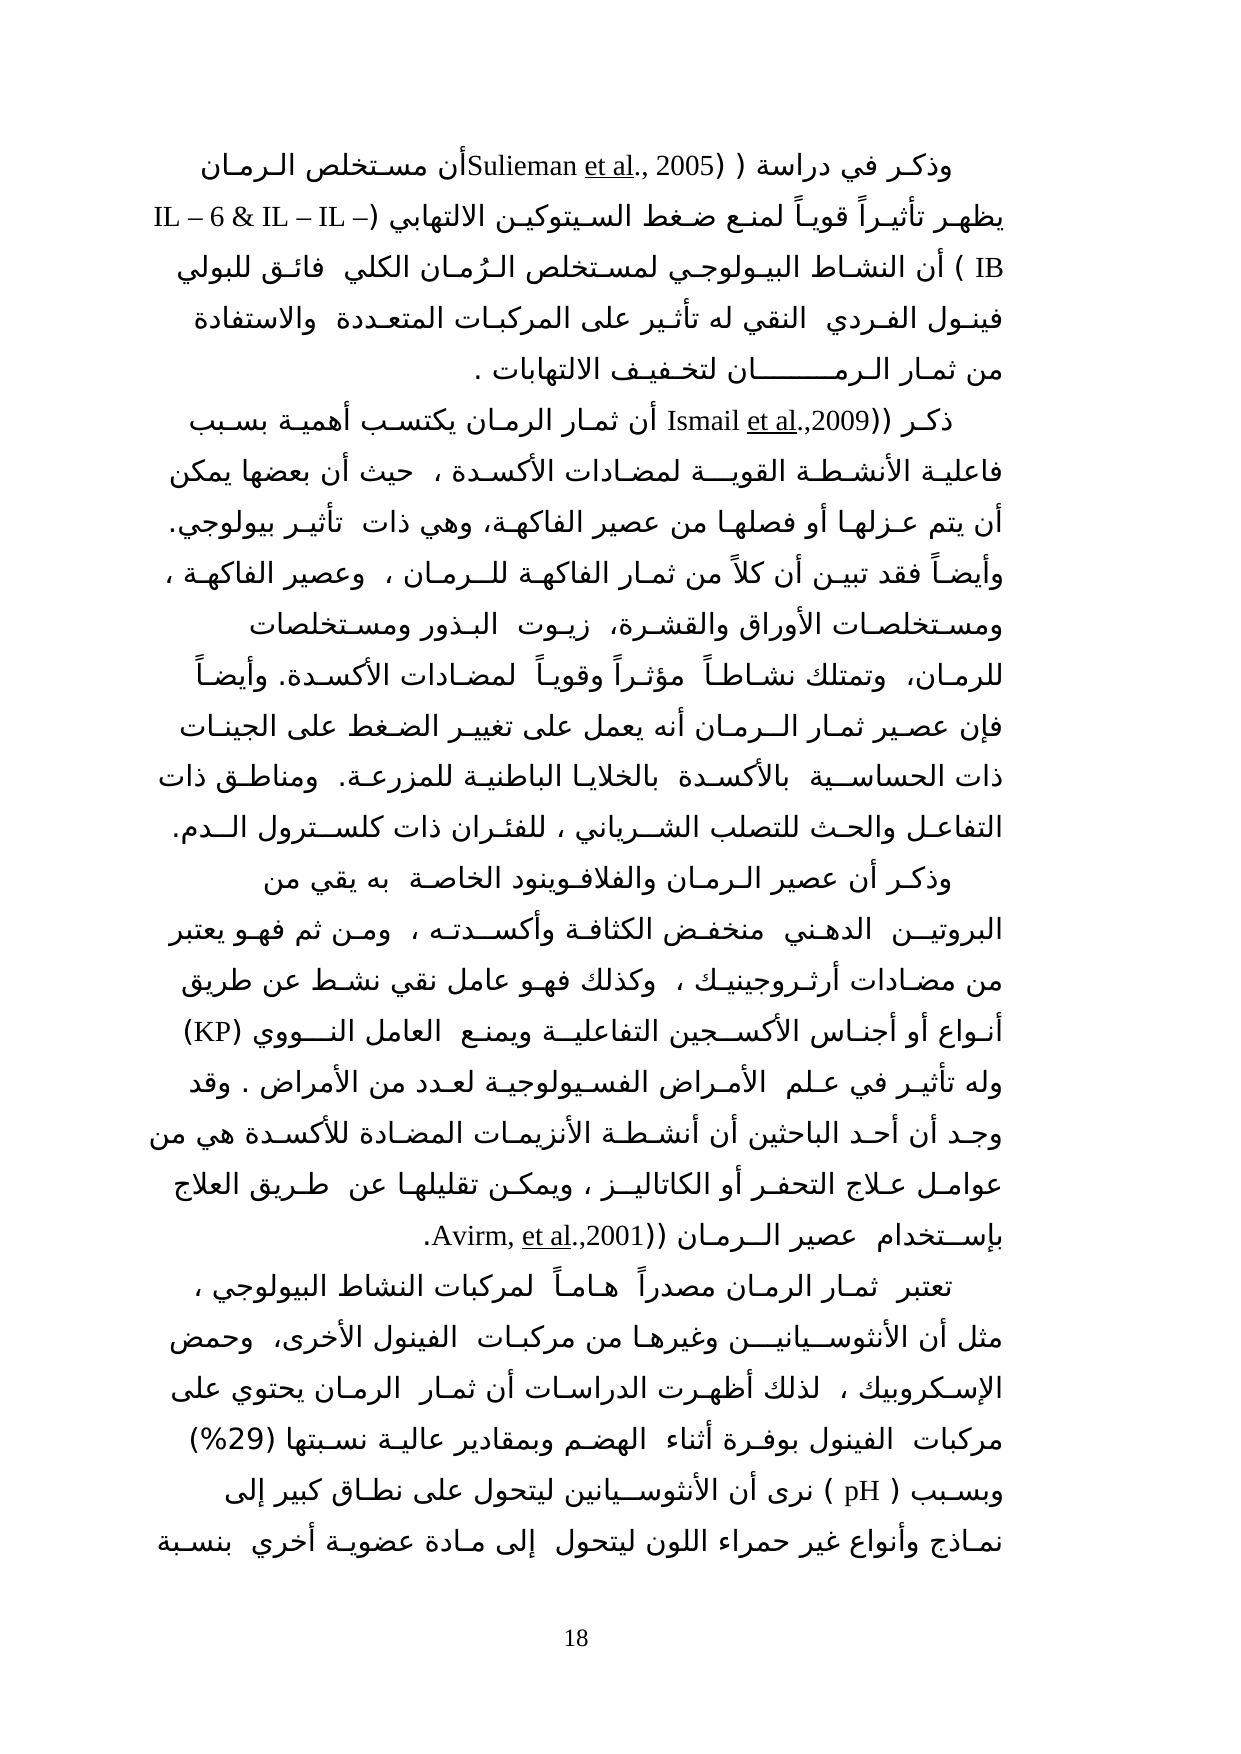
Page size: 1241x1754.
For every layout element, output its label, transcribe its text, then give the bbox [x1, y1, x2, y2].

text ذكـر ((Ismail et al.,2009 أن ثمـار الرمـان يكتسـب أهميـة بسـبب فاعليـة الأنشـطـة القويـــة لمضـادات الأكسـدة ، حيث أن بعضها يمكن أن يتم عـزلهـا أو فصلهـا من عصير الفاكهـة، وهي ذات تأثيـر بيولوجي. وأيضـاً فقد تبيـن أن كلاً من ثمـار الفاكهـة للــرمـان ، وعصير الفاكهـة ، ومسـتخلصـات الأوراق والقشـرة، زيـوت البـذور ومسـتخلصات للرمـان، وتمتلك نشـاطـاً مؤثـراً وقويـاً لمضـادات الأكسـدة. وأيضـاً فإن عصـير ثمـار الــرمـان أنه يعمل على تغييـر الضـغط على الجينـات ذات الحساســية بالأكسـدة بالخلايـا الباطنيـة للمزرعـة. ومناطـق ذات التفاعـل والحـث للتصلب الشــرياني ، للفئـران ذات كلســترول الــدم. [148, 403, 1004, 845]
text وذكـر أن عصير الـرمـان والفلافـوينود الخاصـة به يقي من البروتيــن الدهـني منخفـض الكثافـة وأكســدتـه ، ومـن ثم فهـو يعتبر من مضـادات أرثـروجينيـك ، وكذلك فهـو عامل نقي نشـط عن طريق أنـواع أو أجنـاس الأكســجين التفاعليــة ويمنـع العامل النـــووي (KP) وله تأثيـر في عـلم الأمـراض الفسـيولوجيـة لعـدد من الأمراض . وقد وجـد أن أحـد الباحثين أن أنشـطـة الأنزيمـات المضـادة للأكسـدة هي من عوامـل عـلاج التحفـر أو الكاتاليــز ، ويمكـن تقليلهـا عن طـريق العلاج بإســتخدام عصير الــرمـان ((Avirm, et al.,2001. [148, 862, 1004, 1253]
text وذكـر في دراسة ( (Sulieman et al., 2005أن مسـتخلص الـرمـان يظهـر تأثيـراً قويـاً لمنـع ضـغط السـيتوكيـن الالتهابي (IL – 6 & IL – IL – IB ) أن النشـاط البيـولوجـي لمسـتخلص الـرُمـان الكلي فائـق للبولي فينـول الفـردي النقي له تأثـير على المركبـات المتعـددة والاستفادة من ثمـار الـرمـــــــــان لتخـفيـف الالتهابات . [148, 148, 1004, 386]
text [148, 1270, 1004, 1558]
